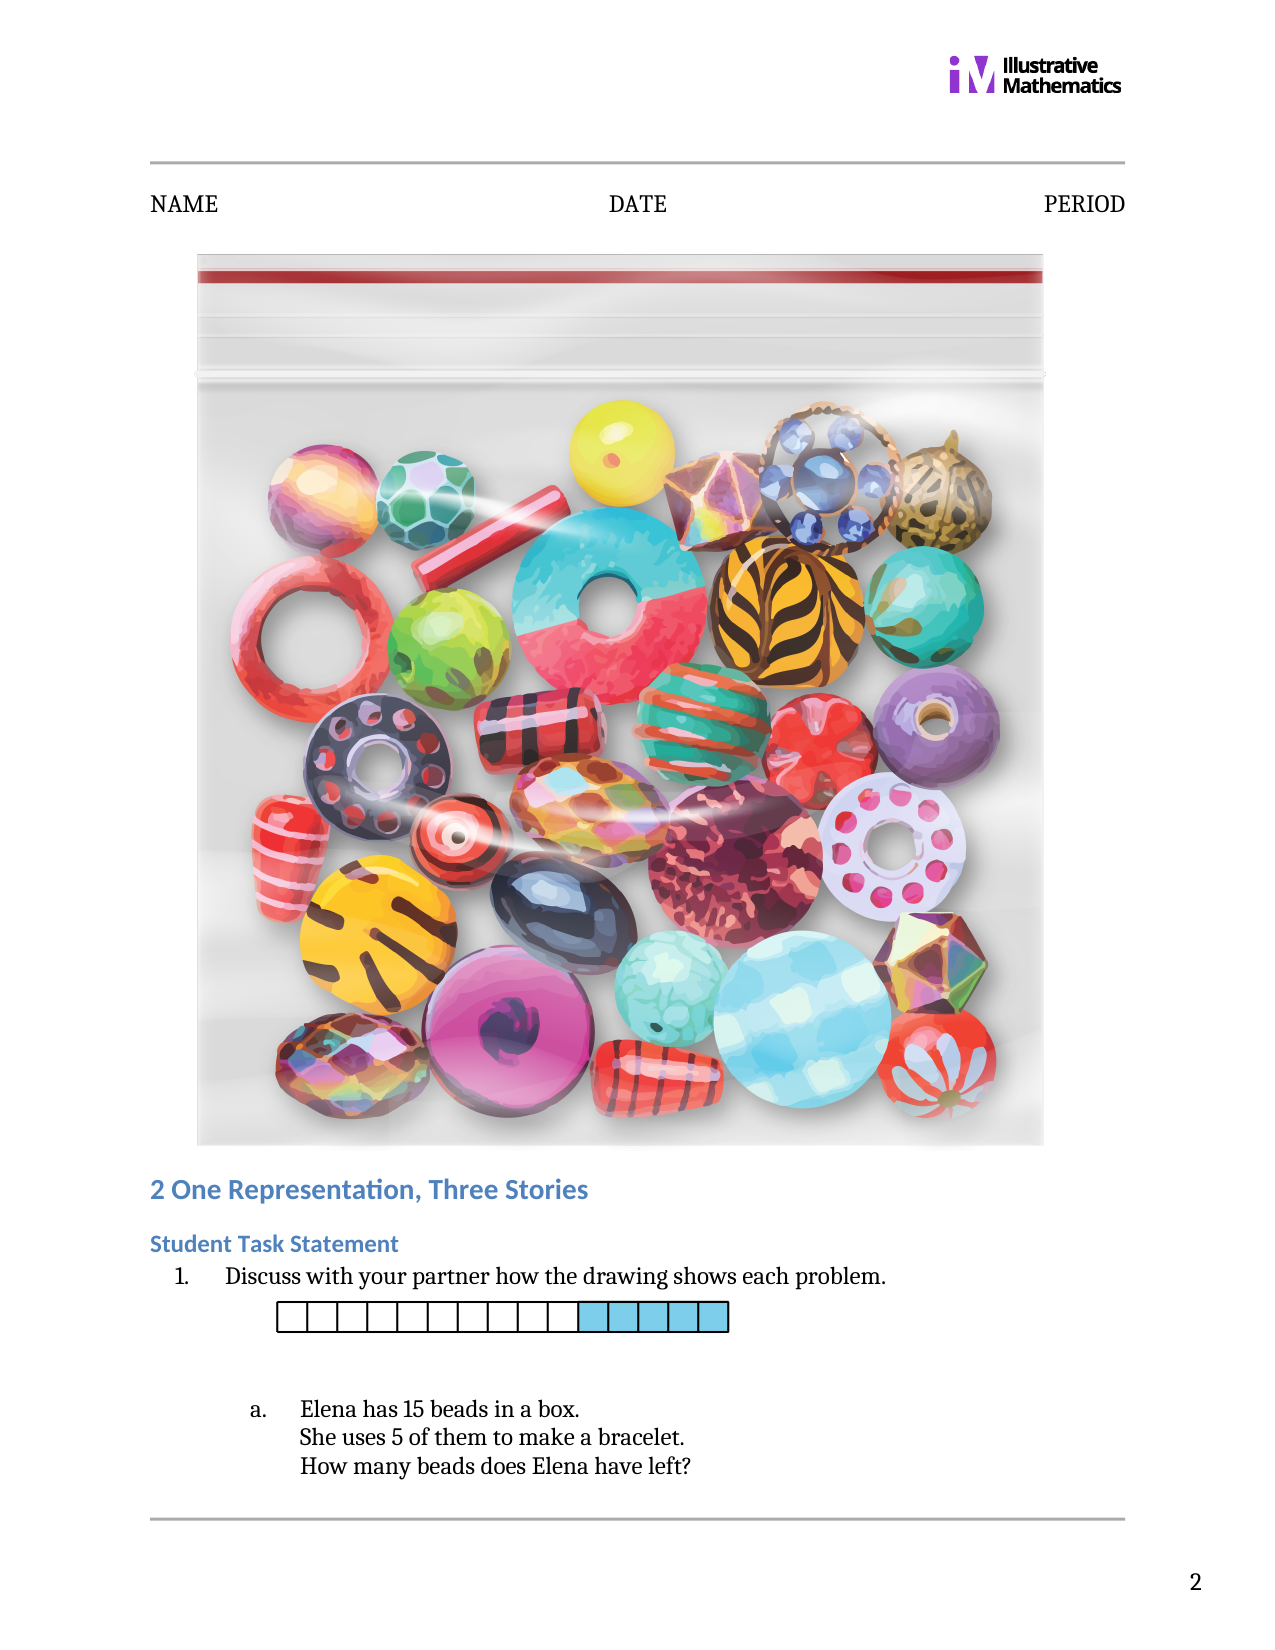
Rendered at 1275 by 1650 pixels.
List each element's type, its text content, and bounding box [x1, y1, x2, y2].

list Elena has 15 beads in a box. She uses 5 of them to make a bracelet. How many beads does Elena have left? [250, 1394, 1125, 1481]
subtitle 2 One Representation, Three Stories [150, 1171, 1125, 1207]
subtitle Student Task Statement [150, 1228, 1125, 1258]
picture [168, 247, 1072, 1151]
list Discuss with your partner how the drawing shows each problem. [175, 1262, 1125, 1291]
picture [243, 1294, 732, 1385]
picture [949, 55, 1121, 93]
